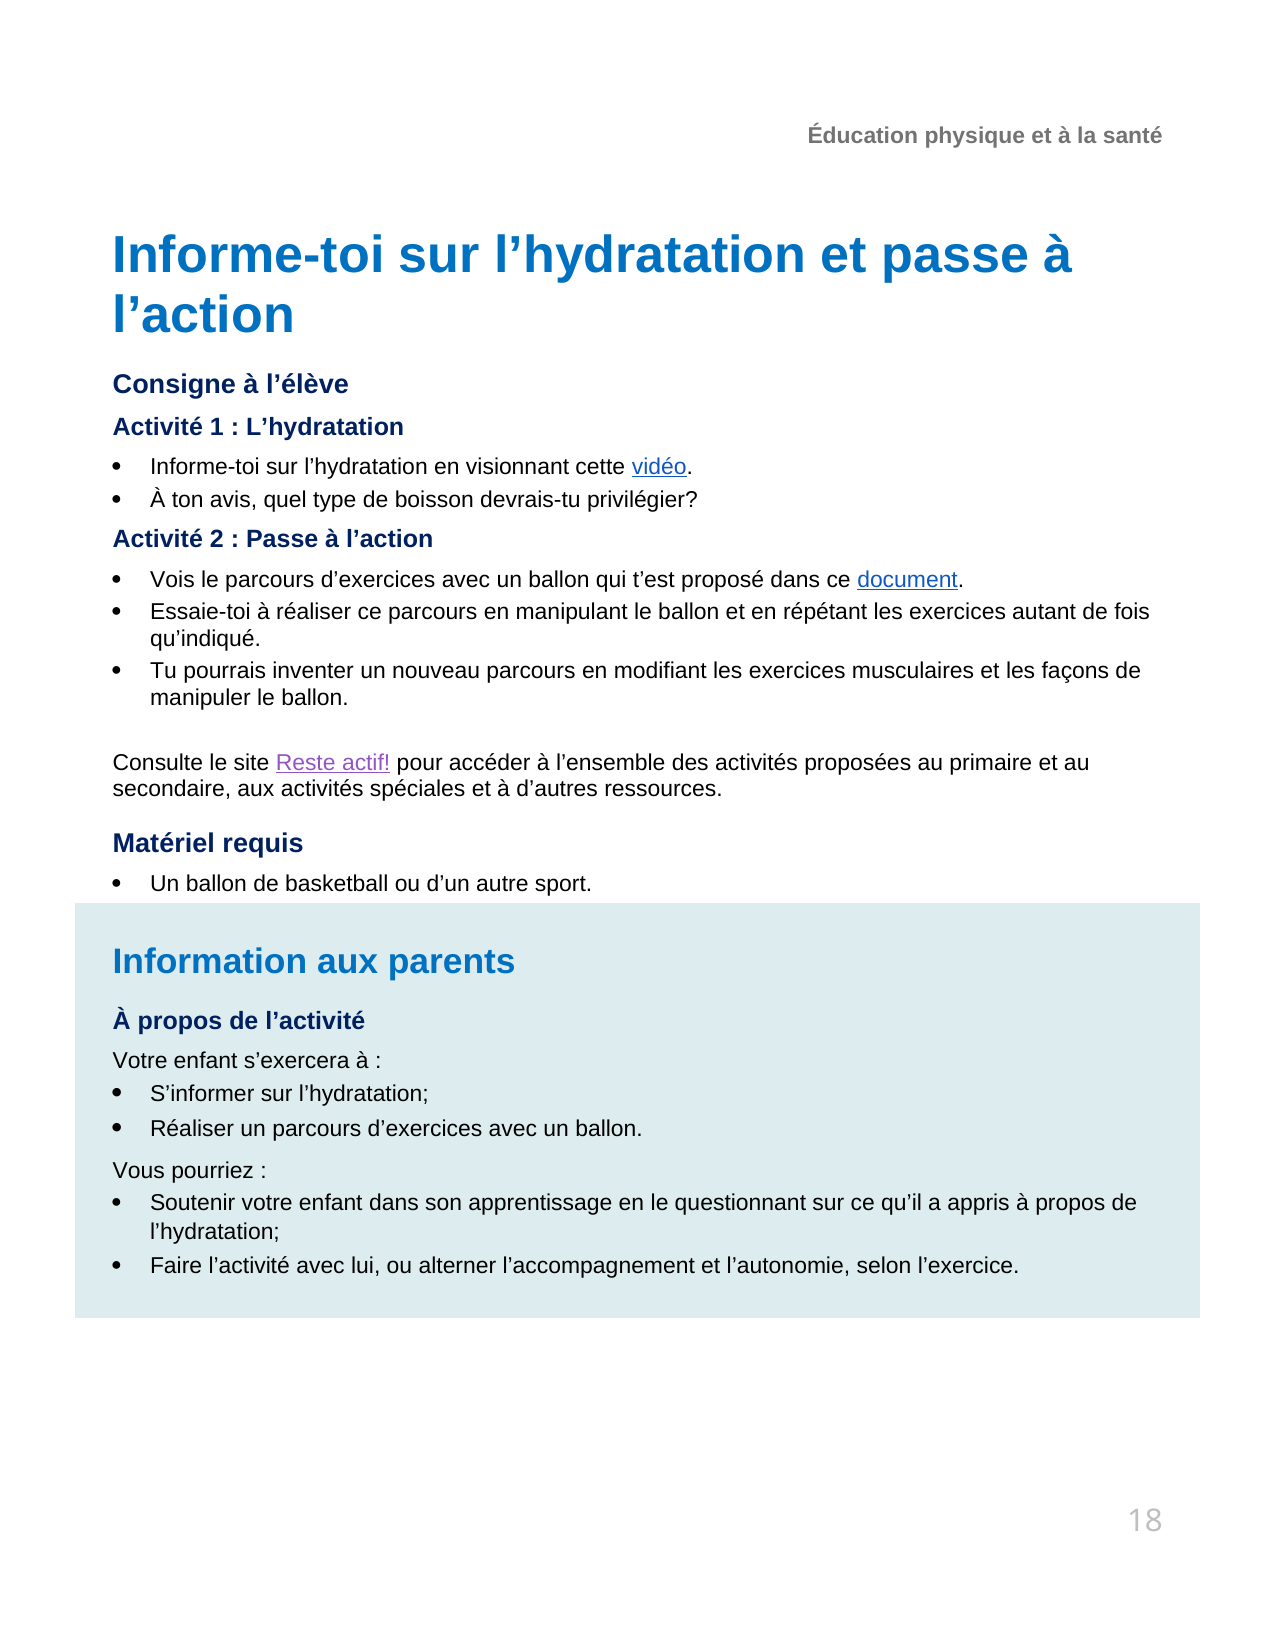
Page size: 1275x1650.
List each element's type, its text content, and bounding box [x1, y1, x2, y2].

text Consigne à l’élève [112, 368, 1162, 399]
list Un ballon de basketball ou d’un autre sport. [112, 870, 1162, 897]
text Consulte le site Reste actif! pour accéder à l’ensemble des activités proposées au primaire et au secondaire, aux activités spéciales et à d’autres ressources. [112, 749, 1162, 802]
table_header Information aux parents À propos de l’activité Votre enfant s’exercera à : S’informer sur l’hydratation; Réaliser un parcours d’exercices avec un ballon. Vous pourriez : Soutenir votre enfant dans son apprentissage en le questionnant sur ce qu’il a appris à propos de l’hydratation; Faire l’activité avec lui, ou alterner l’accompagnement et l’autonomie, selon l’exercice. [75, 903, 1200, 1318]
text Essaie-toi à réaliser ce parcours en manipulant le ballon et en répétant les exercices autant de fois qu’indiqué. [112, 598, 1162, 651]
text Informe-toi sur l’hydratation en visionnant cette vidéo. [112, 453, 1162, 479]
text Activité 1 : L’hydratation [112, 412, 1162, 441]
text Tu pourrais inventer un nouveau parcours en modifiant les exercices musculaires et les façons de manipuler le ballon. [112, 657, 1162, 710]
text À ton avis, quel type de boisson devrais-tu privilégier? [112, 486, 1162, 512]
list Vois le parcours d’exercices avec un ballon qui t’est proposé dans ce document. [112, 566, 1162, 592]
text Matériel requis [112, 827, 1083, 858]
text Éducation physique et à la santé [112, 122, 1162, 148]
text Informe-toi sur l’hydratation et passe à l’action [112, 223, 1162, 343]
text Activité 2 : Passe à l’action [112, 524, 1162, 553]
